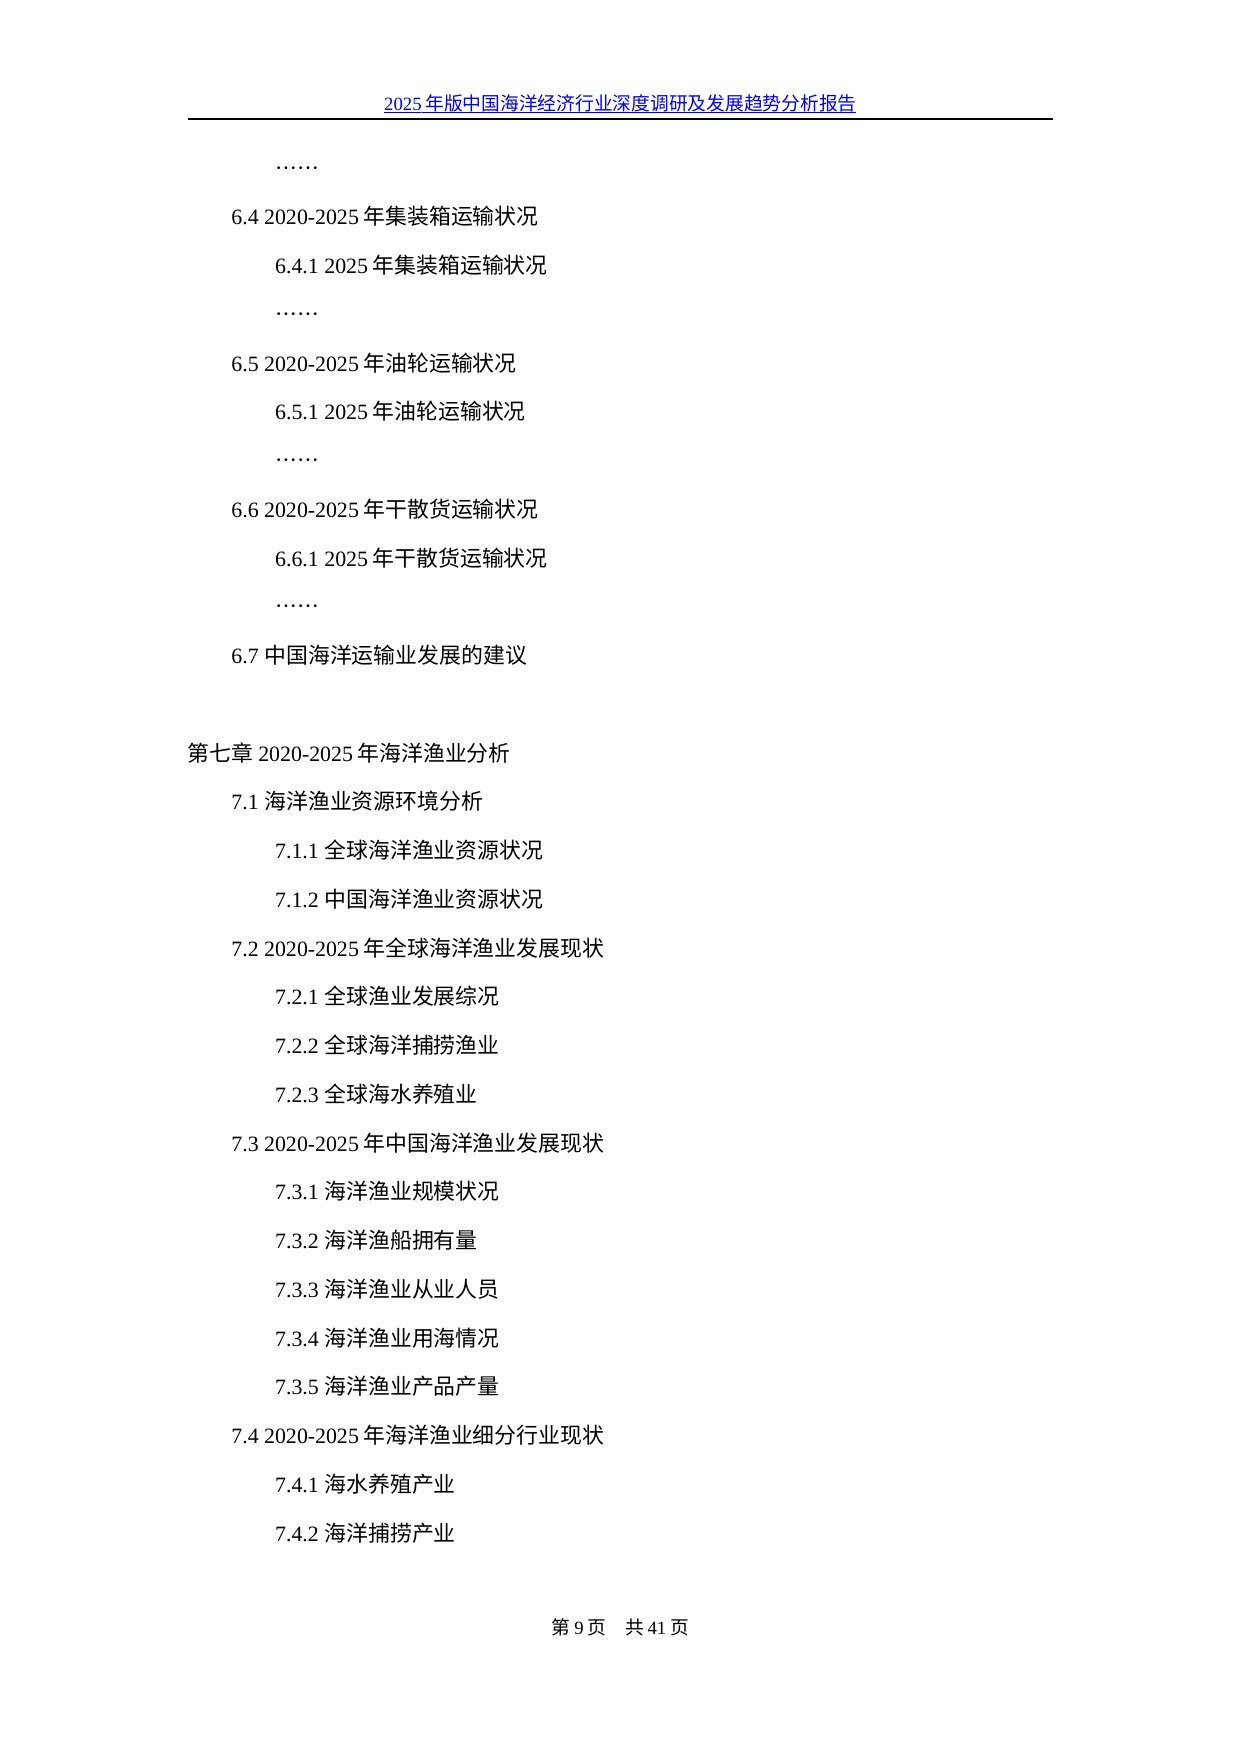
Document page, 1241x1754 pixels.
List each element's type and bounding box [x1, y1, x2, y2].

text [187, 150, 1053, 1548]
